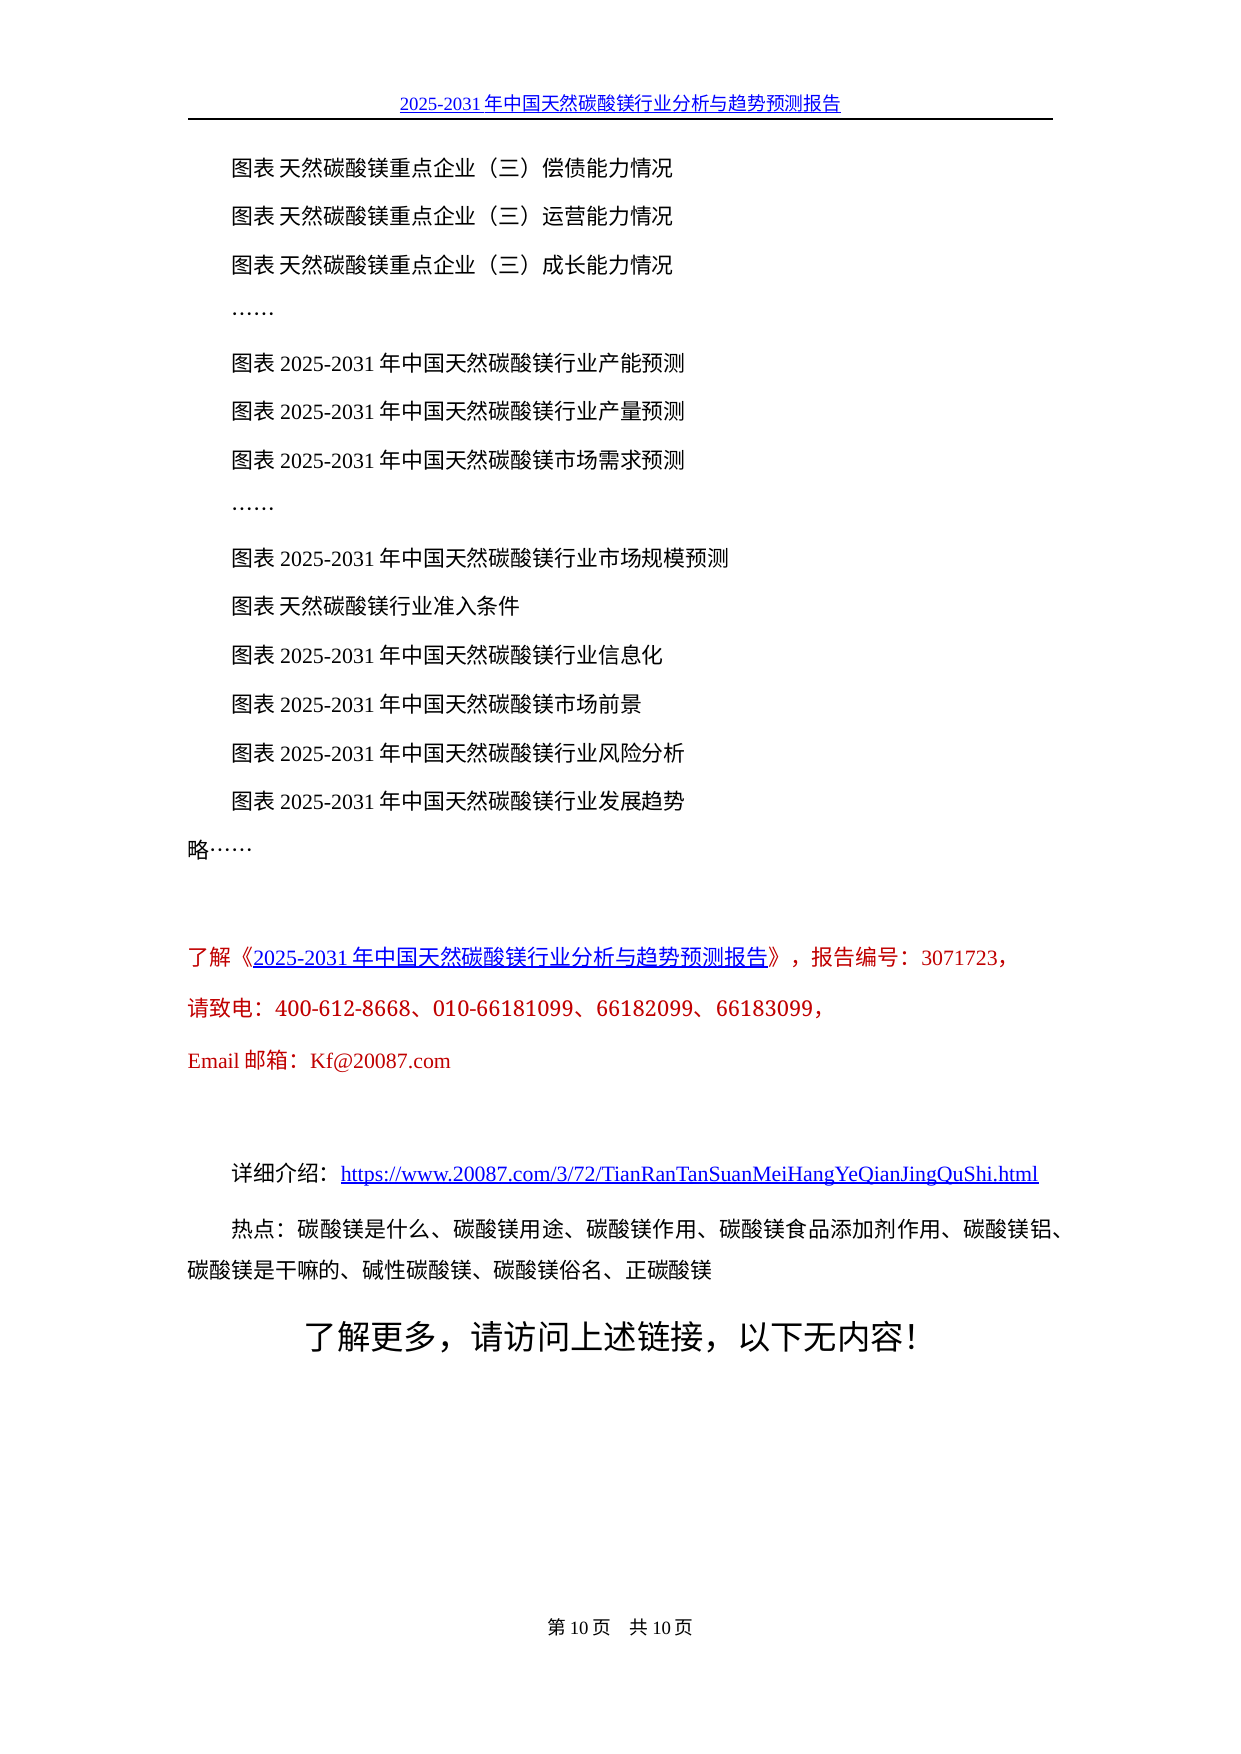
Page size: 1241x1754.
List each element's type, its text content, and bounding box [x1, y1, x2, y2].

text Email邮箱：Kf@20087.com [187, 1042, 1053, 1075]
text 热点：碳酸镁是什么、碳酸镁用途、碳酸镁作用、碳酸镁食品添加剂作用、碳酸镁铝、碳酸镁是干嘛的、碱性碳酸镁、碳酸镁俗名、正碳酸镁 [187, 1212, 1053, 1285]
text 请致电：400-612-8668、010-66181099、66182099、66183099， [187, 991, 1053, 1023]
text 了解《2025-2031年中国天然碳酸镁行业分析与趋势预测报告》，报告编号：3071723， [187, 939, 1053, 972]
title 了解更多，请访问上述链接，以下无内容！ [187, 1302, 1053, 1367]
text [187, 150, 1053, 865]
text 详细介绍：https://www.20087.com/3/72/TianRanTanSuanMeiHangYeQianJingQuShi.html [187, 1155, 1053, 1188]
